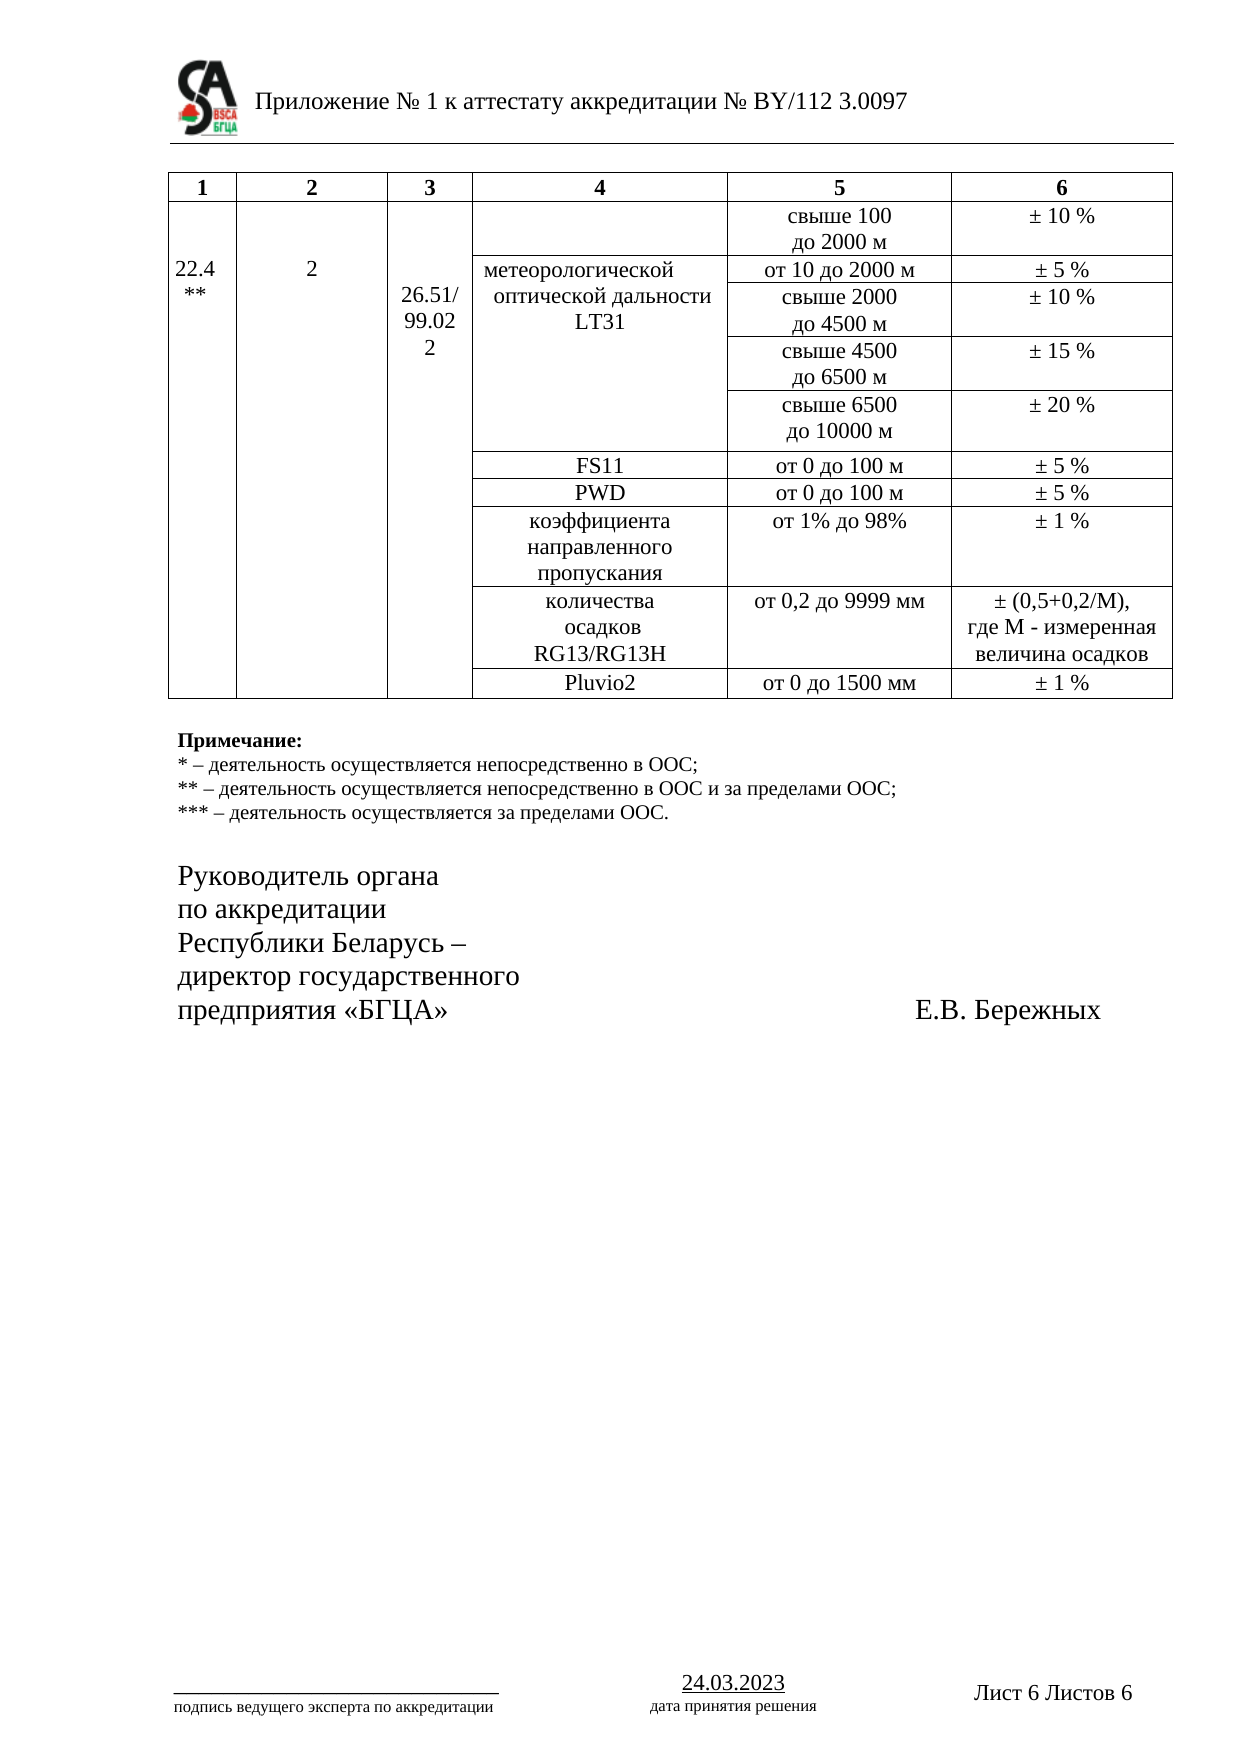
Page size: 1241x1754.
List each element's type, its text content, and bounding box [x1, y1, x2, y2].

table_cell ± 5 % [952, 452, 1172, 478]
picture [177, 59, 239, 136]
table_cell ± 10 % [952, 202, 1172, 254]
table_cell количества осадков RG13/RG13H [473, 587, 727, 668]
table_cell ± (0,5+0,2/М), где М - измеренная величина осадков [952, 587, 1172, 668]
table_cell ± 20 % [952, 391, 1172, 451]
table_cell FS11 [473, 452, 727, 478]
table_header 4 [473, 173, 727, 201]
table_cell свыше 2000 до 4500 м [728, 283, 951, 336]
table_header 3 [388, 173, 472, 201]
table_cell свыше 6500 до 10000 м [728, 391, 951, 451]
table_cell от 10 до 2000 м [728, 256, 951, 282]
table_cell ± 5 % [952, 256, 1172, 282]
table_header 1 [169, 173, 236, 201]
table_cell ± 10 % [952, 283, 1172, 336]
table_cell от 1% до 98% [728, 507, 951, 586]
table_cell Pluvio2 [473, 669, 727, 698]
text * – деятельность осуществляется непосредственно в ООС; ** – деятельность осуществляется непосредственно в ООС и за пределами ООС; *** – деятельность осуществляется за пределами ООС. [177, 752, 1181, 824]
table_header 2 [237, 173, 387, 201]
text Руководитель органа [177, 858, 1181, 891]
text Республики Беларусь – [177, 925, 1181, 958]
table_header 5 [728, 173, 951, 201]
table_cell ± 5 % [952, 479, 1172, 506]
table_cell от 0 до 100 м [728, 479, 951, 506]
text предприятия «БГЦА» Е.В. Бережных [177, 992, 1181, 1026]
text Примечание: [177, 728, 1181, 752]
table_cell свыше 100 до 2000 м [728, 202, 951, 254]
table_cell от 0 до 100 м [728, 452, 951, 478]
table_header 6 [952, 173, 1172, 201]
table_cell ± 15 % [952, 337, 1172, 390]
table_cell коэффициента направленного пропускания [473, 507, 727, 586]
table_cell ± 1 % [952, 669, 1172, 698]
table_cell от 0,2 до 9999 мм [728, 587, 951, 668]
table_cell свыше 4500 до 6500 м [728, 337, 951, 390]
table_cell ± 1 % [952, 507, 1172, 586]
text директор государственного [177, 958, 1181, 992]
text по аккредитации [177, 891, 1181, 925]
table_cell PWD [473, 479, 727, 506]
table_cell метеорологической оптической дальности LT31 [473, 256, 727, 451]
table_cell от 0 до 1500 мм [728, 669, 951, 698]
